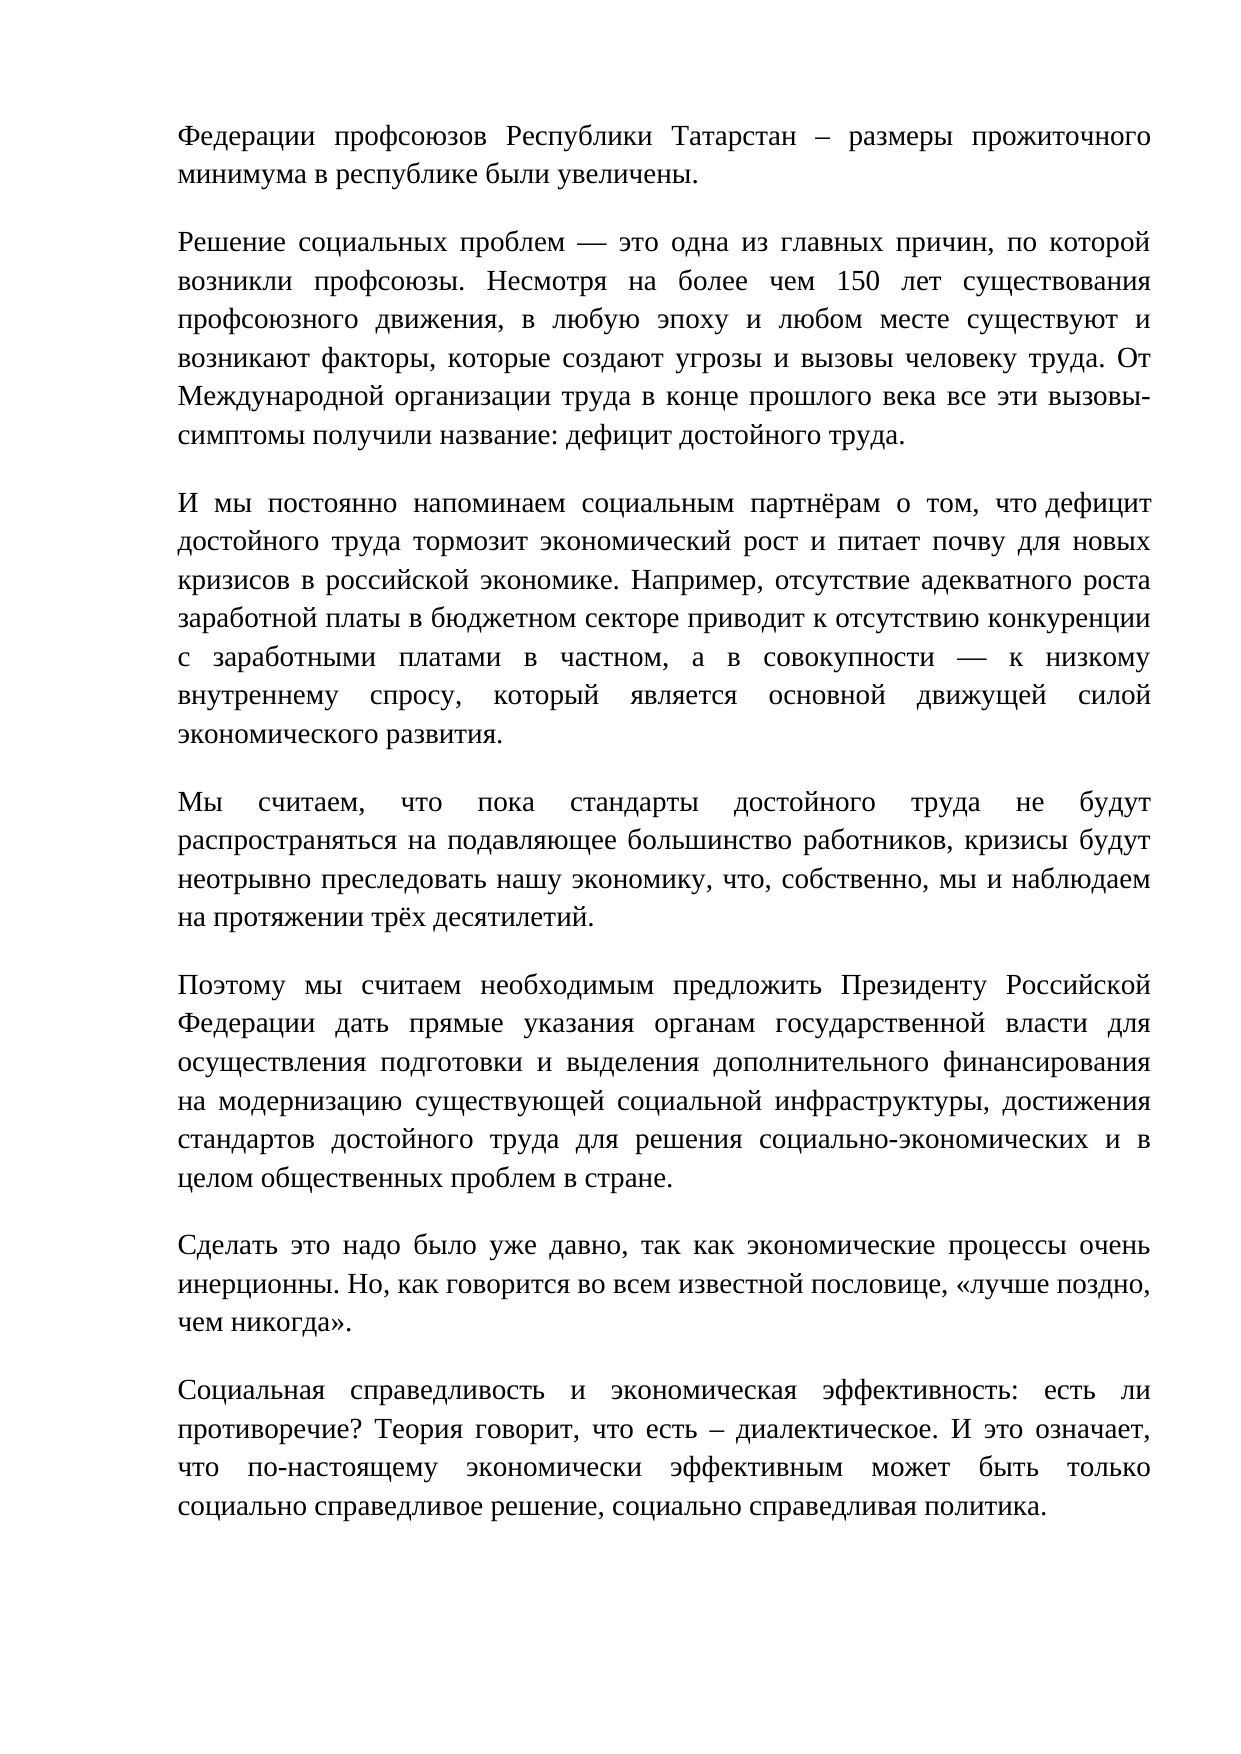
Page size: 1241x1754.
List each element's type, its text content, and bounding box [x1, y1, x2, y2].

text И мы постоянно напоминаем социальным партнёрам о том, что дефицит достойного труда тормозит экономический рост и питает почву для новых кризисов в российской экономике. Например, отсутствие адекватного роста заработной платы в бюджетном секторе приводит к отсутствию конкуренции с заработными платами в частном, а в совокупности — к низкому внутреннему спросу, который является основной движущей силой экономического развития. [177, 485, 1152, 749]
text Решение социальных проблем — это одна из главных причин, по которой возникли профсоюзы. Несмотря на более чем 150 лет существования профсоюзного движения, в любую эпоху и любом месте существуют и возникают факторы, которые создают угрозы и вызовы человеку труда. От Международной организации труда в конце прошлого века все эти вызовы-симптомы получили название: дефицит достойного труда. [177, 224, 1152, 451]
text Мы считаем, что пока стандарты достойного труда не будут распространяться на подавляющее большинство работников, кризисы будут неотрывно преследовать нашу экономику, что, собственно, мы и наблюдаем на протяжении трёх десятилетий. [177, 784, 1152, 933]
text Социальная справедливость и экономическая эффективность: есть ли противоречие? Теория говорит, что есть – диалектическое. И это означает, что по-настоящему экономически эффективным может быть только социально справедливое решение, социально справедливая политика. [177, 1372, 1152, 1521]
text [177, 118, 1152, 190]
text Сделать это надо было уже давно, так как экономические процессы очень инерционны. Но, как говорится во всем известной пословице, «лучше поздно, чем никогда». [177, 1227, 1152, 1338]
text Поэтому мы считаем необходимым предложить Президенту Российской Федерации дать прямые указания органам государственной власти для осуществления подготовки и выделения дополнительного финансирования на модернизацию существующей социальной инфраструктуры, достижения стандартов достойного труда для решения социально-экономических и в целом общественных проблем в стране. [177, 967, 1152, 1193]
